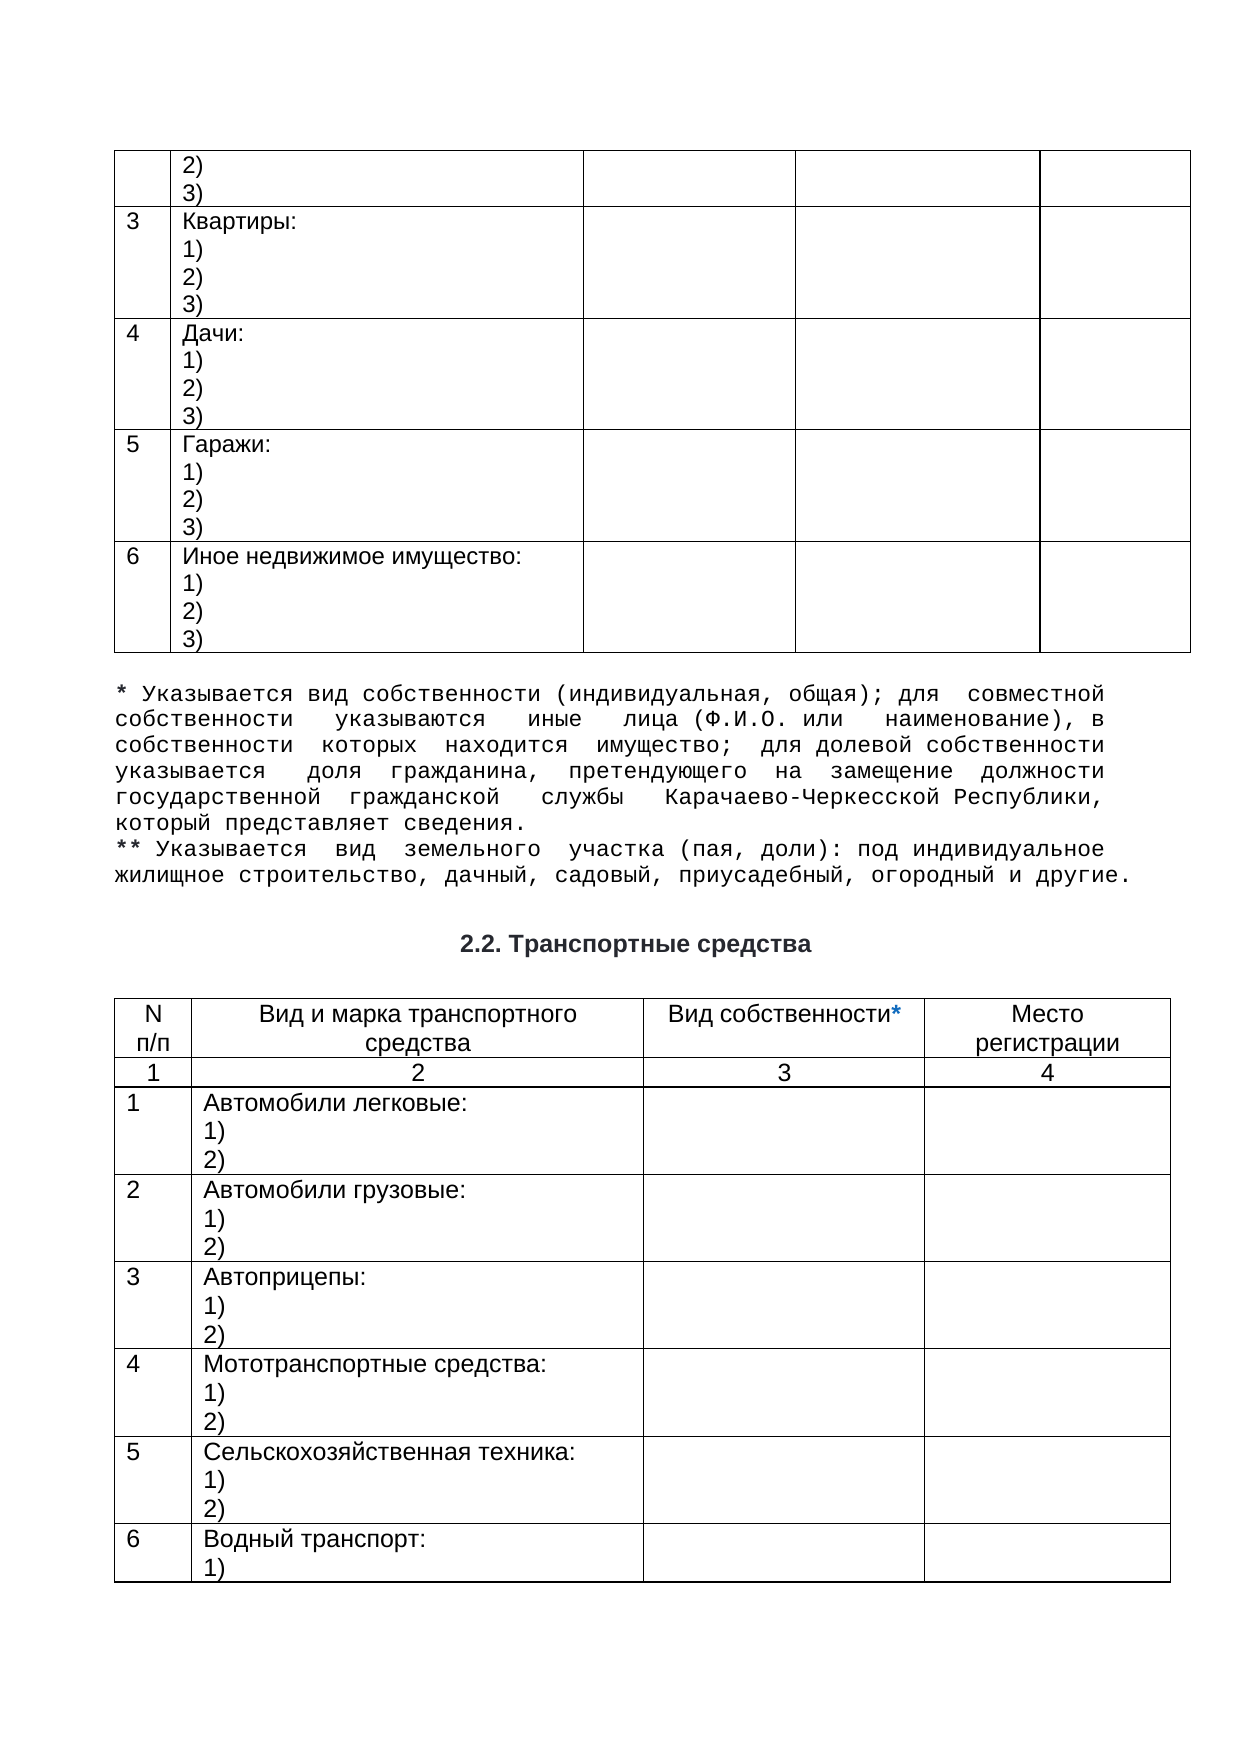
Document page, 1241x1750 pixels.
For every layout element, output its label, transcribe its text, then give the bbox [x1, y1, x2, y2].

table_cell [796, 207, 1039, 318]
table_cell [796, 430, 1039, 541]
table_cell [171, 151, 583, 206]
text * Указывается вид собственности (индивидуальная, общая); для совместной [114, 682, 1157, 708]
table_cell [1041, 319, 1190, 429]
table_cell Дачи: 1) 2) 3) [171, 319, 583, 429]
table_cell [925, 1437, 1170, 1523]
table_cell 1 [115, 1058, 191, 1086]
table_cell [925, 1262, 1170, 1348]
table_cell Автоприцепы: 1) 2) [192, 1262, 643, 1348]
table_cell 5 [115, 1437, 191, 1523]
table_cell [1041, 207, 1190, 318]
table_cell Мототранспортные средства: 1) 2) [192, 1349, 643, 1436]
table_cell 2 [115, 151, 170, 206]
table_header Вид и марка транспортного средства [192, 999, 643, 1057]
table_header Место регистрации [925, 999, 1170, 1057]
table_cell 3 [644, 1058, 924, 1086]
table_header Вид собственности* [644, 999, 924, 1057]
text собственности указываются иные лица (Ф.И.О. или наименование), в [114, 708, 1157, 734]
subtitle 2.2. Транспортные средства [114, 929, 1157, 958]
table_cell [584, 207, 795, 318]
table_cell [584, 319, 795, 429]
table_cell 3 [115, 1262, 191, 1348]
table_cell 6 [115, 542, 170, 652]
table_cell [1041, 430, 1190, 541]
table_cell [796, 542, 1039, 652]
table_cell [925, 1349, 1170, 1436]
table_cell [584, 430, 795, 541]
text который представляет сведения. [114, 812, 1157, 837]
table_cell [925, 1524, 1170, 1581]
table_cell [925, 1088, 1170, 1174]
table_cell [644, 1524, 924, 1581]
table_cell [192, 1524, 643, 1581]
table_cell 4 [925, 1058, 1170, 1086]
table_cell [644, 1262, 924, 1348]
text жилищное строительство, дачный, садовый, приусадебный, огородный и другие. [114, 863, 1157, 889]
table_cell 1 [115, 1088, 191, 1174]
table_cell [644, 1437, 924, 1523]
table_cell Сельскохозяйственная техника: 1) 2) [192, 1437, 643, 1523]
table_cell [584, 542, 795, 652]
text указывается доля гражданина, претендующего на замещение должности [114, 760, 1157, 786]
table_cell [1041, 151, 1190, 206]
table_cell [644, 1349, 924, 1436]
table_cell Иное недвижимое имущество: 1) 2) 3) [171, 542, 583, 652]
table_cell [584, 151, 795, 206]
table_cell [644, 1175, 924, 1261]
table_header N п/п [115, 999, 191, 1057]
table_cell 3 [115, 207, 170, 318]
table_cell Автомобили грузовые: 1) 2) [192, 1175, 643, 1261]
table_cell [1041, 542, 1190, 652]
table_cell 2 [115, 1175, 191, 1261]
table_cell [796, 151, 1039, 206]
table_cell 4 [115, 319, 170, 429]
table_cell Автомобили легковые: 1) 2) [192, 1088, 643, 1174]
table_cell Гаражи: 1) 2) 3) [171, 430, 583, 541]
table_cell [644, 1088, 924, 1174]
table_cell 5 [115, 430, 170, 541]
table_cell [796, 319, 1039, 429]
table_cell 6 [115, 1524, 191, 1581]
text собственности которых находится имущество; для долевой собственности [114, 734, 1157, 760]
text государственной гражданской службы Карачаево-Черкесской Республики, [114, 786, 1157, 812]
table_cell 2 [192, 1058, 643, 1086]
table_cell Квартиры: 1) 2) 3) [171, 207, 583, 318]
text ** Указывается вид земельного участка (пая, доли): под индивидуальное [114, 837, 1157, 863]
table_cell [925, 1175, 1170, 1261]
table_cell 4 [115, 1349, 191, 1436]
